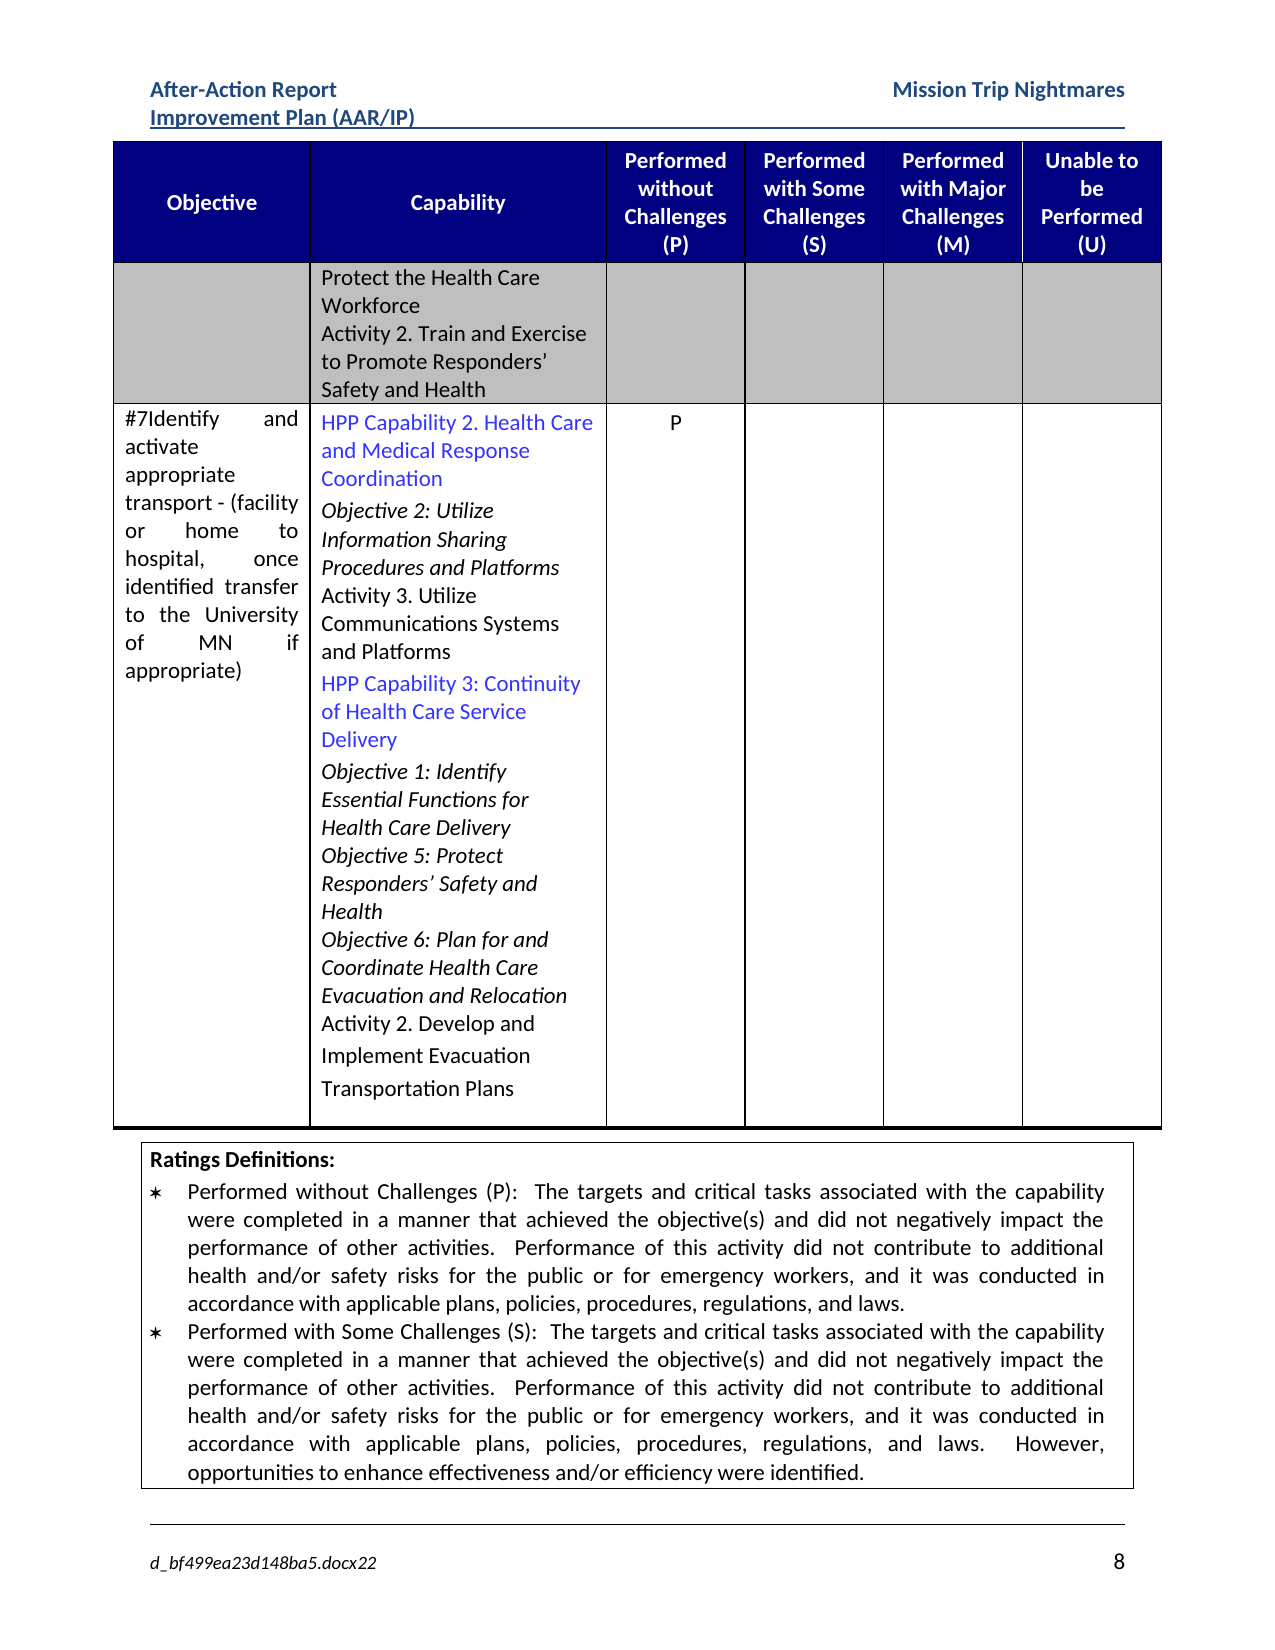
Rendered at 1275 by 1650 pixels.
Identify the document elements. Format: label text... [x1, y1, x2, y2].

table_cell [311, 263, 606, 403]
table_header Performed with Major Challenges (M) [884, 142, 1022, 262]
table_cell [1023, 263, 1161, 403]
table_header Capability [311, 142, 606, 262]
table_cell S [746, 263, 883, 403]
table_header Unable to be Performed (U) [1023, 142, 1161, 262]
table_cell #7Identify and activate appropriate transport - (facility or home to hospital, once identified transfer to the University of MN if appropriate) [114, 404, 309, 1126]
list Performed with Some Challenges (S): The targets and critical tasks associated with the capability were completed in a manner that achieved the objective(s) and did not negatively impact the performance of other activities. Performance of this activity did not contribute to additional health and/or safety risks for the public or for emergency workers, and it was conducted in accordance with applicable plans, policies, procedures, regulations, and laws. However, opportunities to enhance effectiveness and/or efficiency were identified. [142, 1314, 1133, 1488]
table_cell HPP Capability 2. Health Care and Medical Response Coordination Objective 2: Utilize Information Sharing Procedures and Platforms Activity 3. Utilize Communications Systems and Platforms HPP Capability 3: Continuity of Health Care Service Delivery Objective 1: Identify Essential Functions for Health Care Delivery Objective 5: Protect Responders’ Safety and Health Objective 6: Plan for and Coordinate Health Care Evacuation and Relocation Activity 2. Develop and Implement Evacuation Transportation Plans [311, 404, 606, 1126]
table_cell [884, 404, 1022, 1126]
table_cell [746, 404, 883, 1126]
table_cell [114, 263, 309, 403]
table_cell [607, 263, 744, 403]
table_header Performed without Challenges (P) [607, 142, 744, 262]
list Performed without Challenges (P): The targets and critical tasks associated with the capability were completed in a manner that achieved the objective(s) and did not negatively impact the performance of other activities. Performance of this activity did not contribute to additional health and/or safety risks for the public or for emergency workers, and it was conducted in accordance with applicable plans, policies, procedures, regulations, and laws. [142, 1174, 1133, 1314]
table_cell [1023, 404, 1161, 1126]
table_header Performed with Some Challenges (S) [746, 142, 883, 262]
text Ratings Definitions: [142, 1143, 1133, 1173]
table_cell P [607, 404, 744, 1126]
table_cell [884, 263, 1022, 403]
table_header Objective [114, 142, 309, 262]
